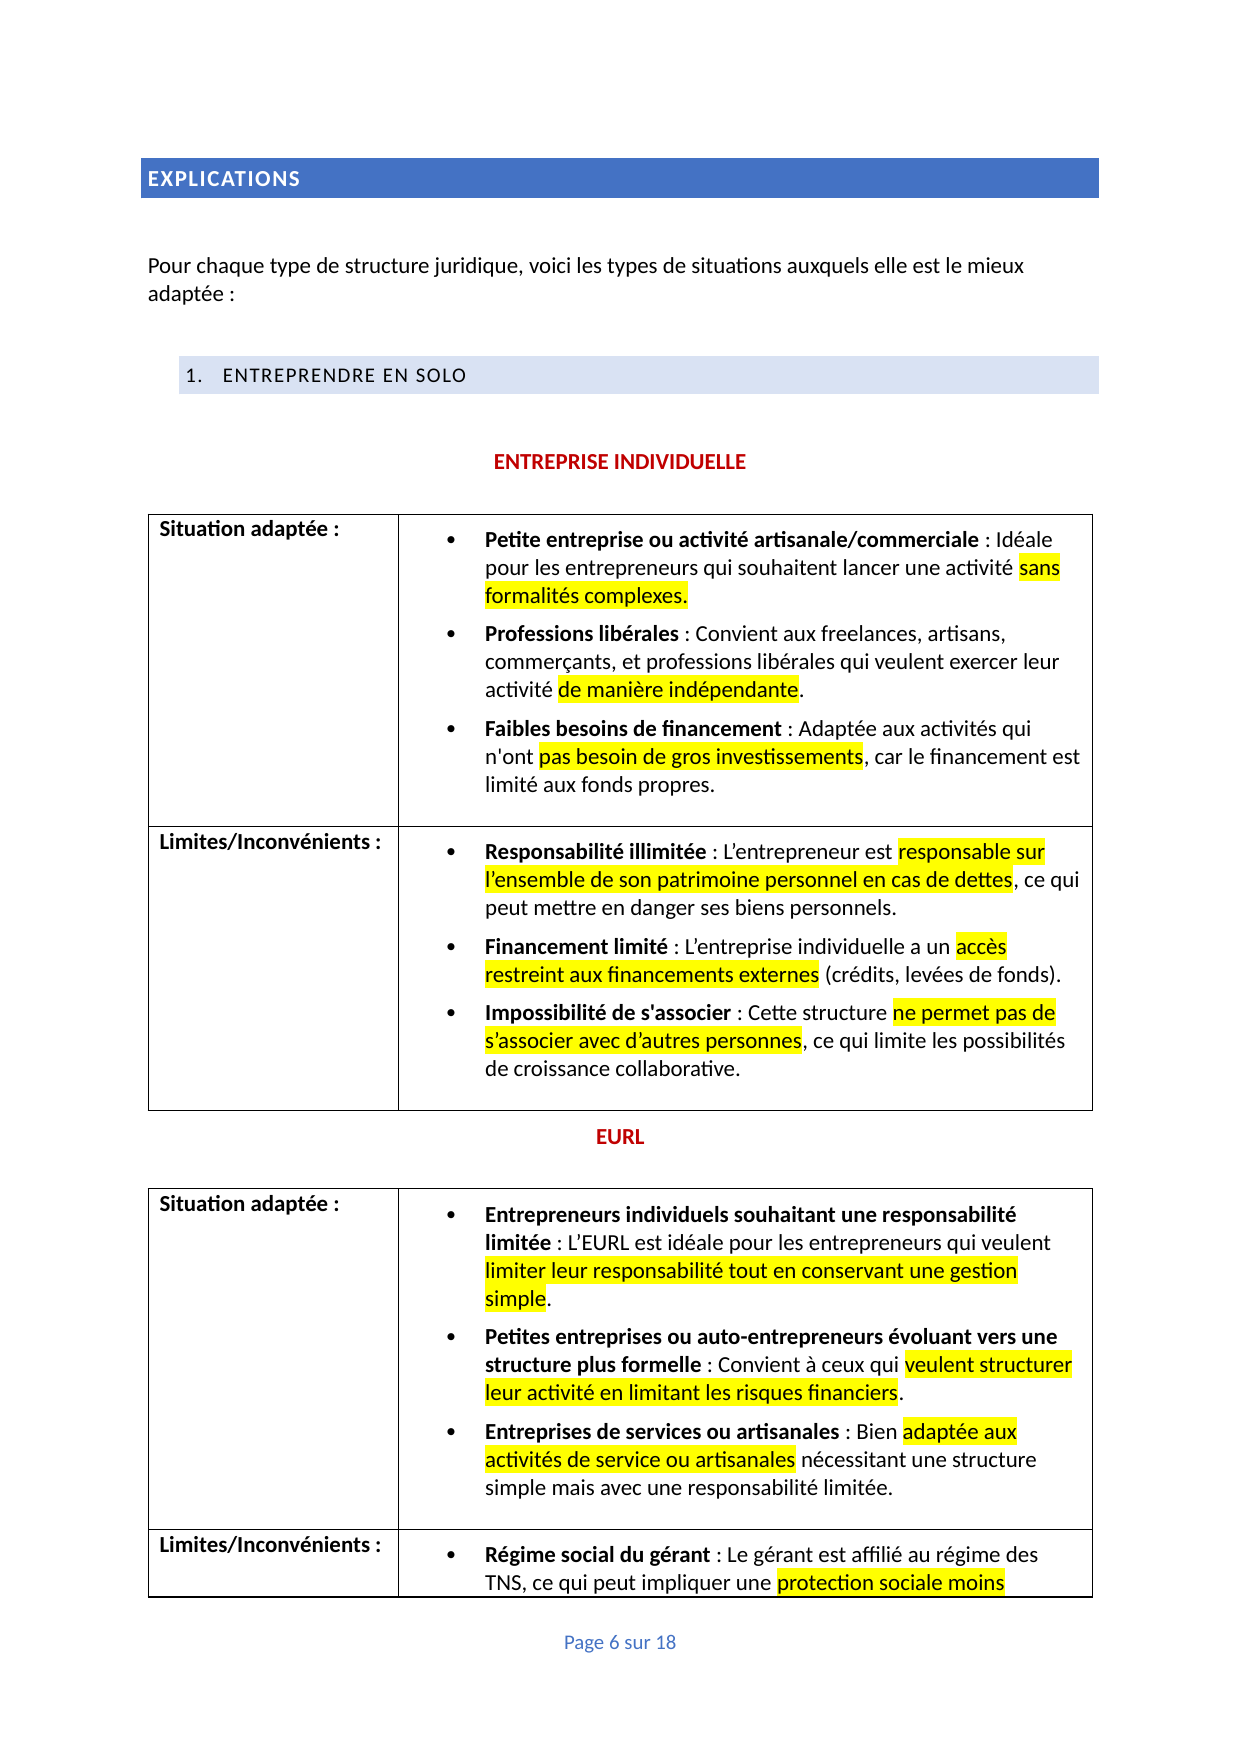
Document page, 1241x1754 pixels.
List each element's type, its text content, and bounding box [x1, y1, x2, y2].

table_cell Responsabilité illimitée : L’entrepreneur est responsable sur l’ensemble de son patrimoine personnel en cas de dettes, ce qui peut mettre en danger ses biens personnels. Financement limité : L’entreprise individuelle a un accès restreint aux financements externes (crédits, levées de fonds). Impossibilité de s'associer : Cette structure ne permet pas de s’associer avec d’autres personnes, ce qui limite les possibilités de croissance collaborative. [399, 827, 1092, 1110]
text Pour chaque type de structure juridique, voici les types de situations auxquels elle est le mieux adaptée : [148, 252, 1093, 308]
text ENTREPRISE INDIVIDUELLE [148, 447, 1093, 475]
table_header Situation adaptée : [149, 1189, 398, 1529]
text EURL [148, 1122, 1093, 1150]
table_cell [149, 1530, 398, 1596]
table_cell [399, 1530, 1092, 1596]
table_header Entrepreneurs individuels souhaitant une responsabilité limitée : L’EURL est idéale pour les entrepreneurs qui veulent limiter leur responsabilité tout en conservant une gestion simple. Petites entreprises ou auto-entrepreneurs évoluant vers une structure plus formelle : Convient à ceux qui veulent structurer leur activité en limitant les risques financiers. Entreprises de services ou artisanales : Bien adaptée aux activités de service ou artisanales nécessitant une structure simple mais avec une responsabilité limitée. [399, 1189, 1092, 1529]
table_header Situation adaptée : [149, 515, 398, 826]
table_cell Limites/Inconvénients : [149, 827, 398, 1110]
table_header Petite entreprise ou activité artisanale/commerciale : Idéale pour les entrepreneurs qui souhaitent lancer une activité sans formalités complexes. Professions libérales : Convient aux freelances, artisans, commerçants, et professions libérales qui veulent exercer leur activité de manière indépendante. Faibles besoins de financement : Adaptée aux activités qui n'ont pas besoin de gros investissements, car le financement est limité aux fonds propres. [399, 515, 1092, 826]
subtitle Entreprendre en solo [185, 363, 1093, 388]
subtitle Explications [148, 164, 1093, 192]
